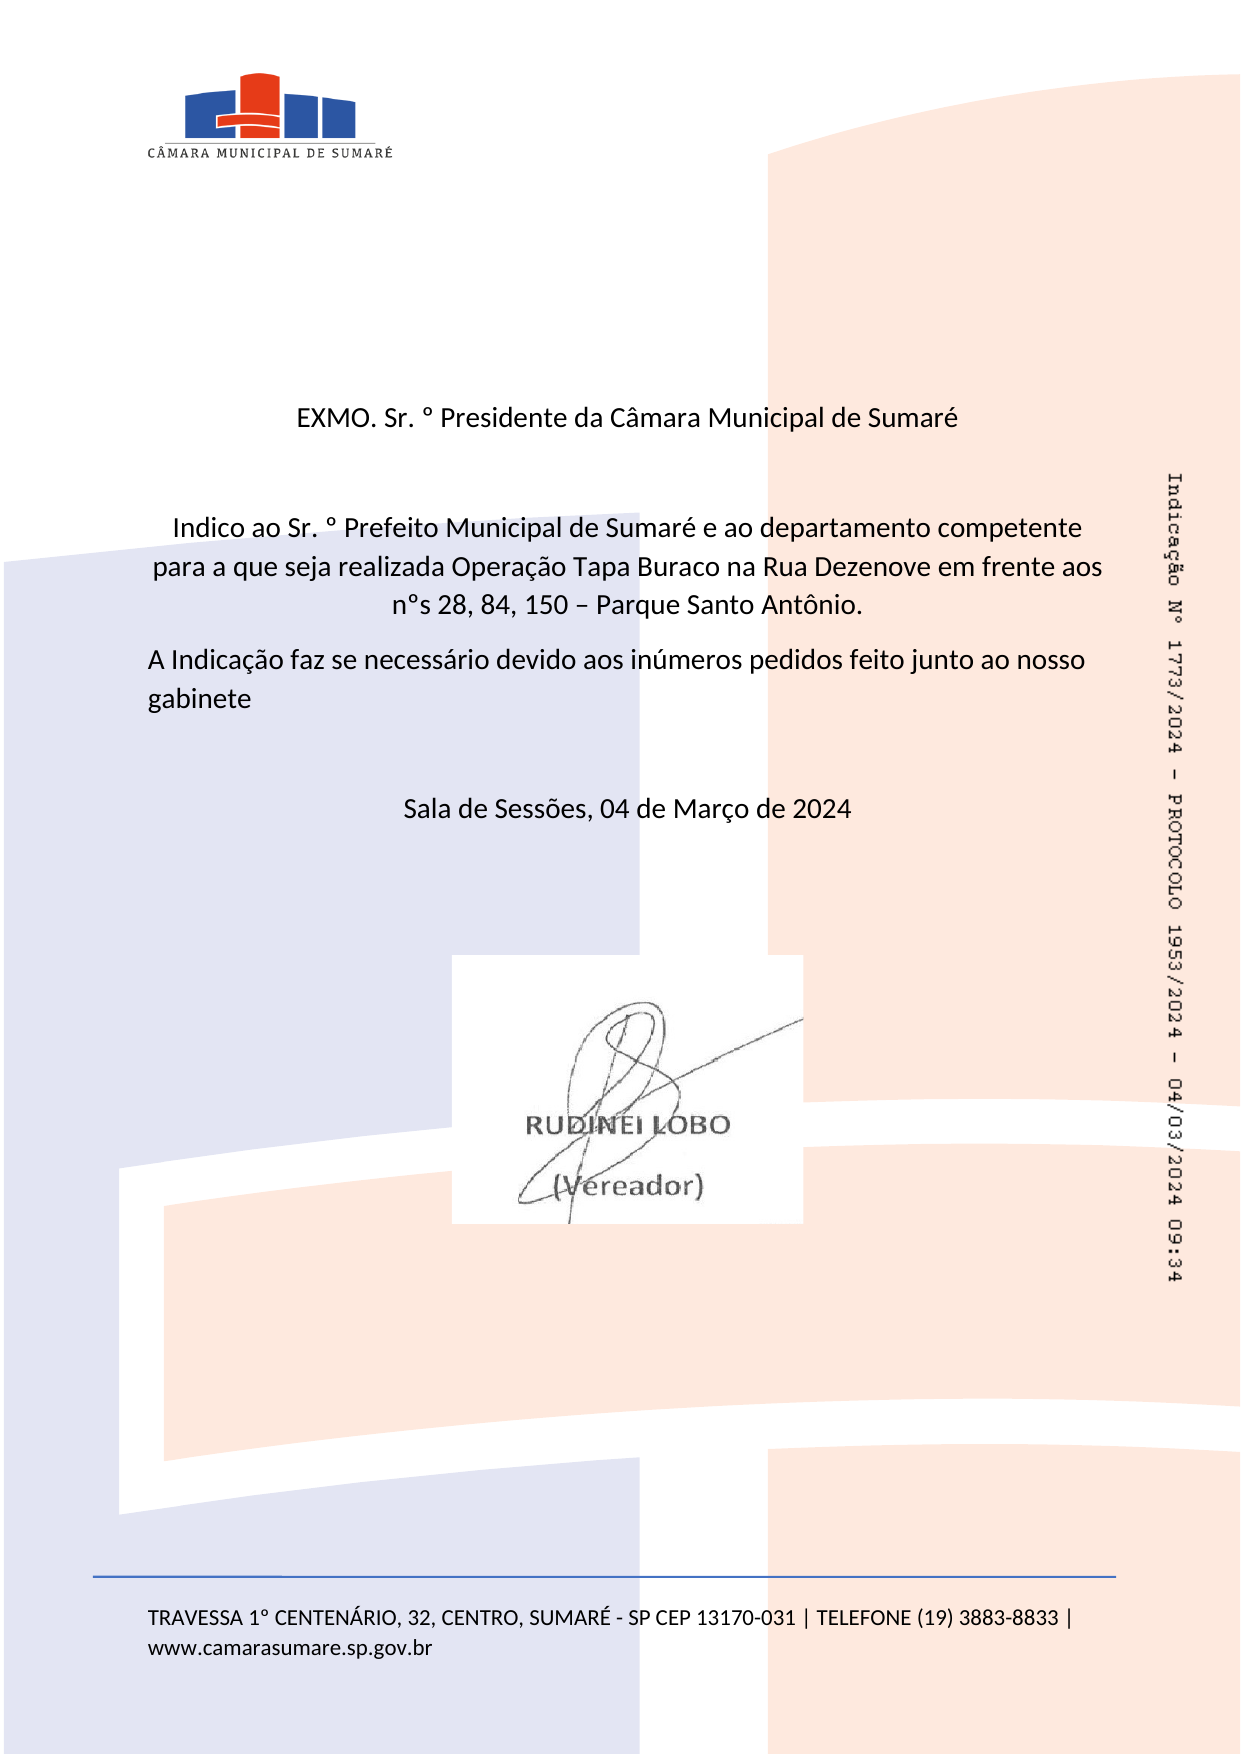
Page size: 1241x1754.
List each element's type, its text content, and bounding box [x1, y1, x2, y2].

text Sala de Sessões, 04 de Março de 2024 [148, 790, 1107, 826]
picture [1142, 468, 1205, 1286]
text Indico ao Sr. º Prefeito Municipal de Sumaré e ao departamento competente para a que seja realizada Operação Tapa Buraco na Rua Dezenove em frente aos nºs 28, 84, 150 – Parque Santo Antônio. [148, 509, 1107, 622]
text A Indicação faz se necessário devido aos inúmeros pedidos feito junto ao nosso gabinete [148, 641, 1107, 715]
text EXMO. Sr. º Presidente da Câmara Municipal de Sumaré [148, 399, 1107, 435]
picture [451, 955, 804, 1224]
picture [147, 73, 394, 160]
